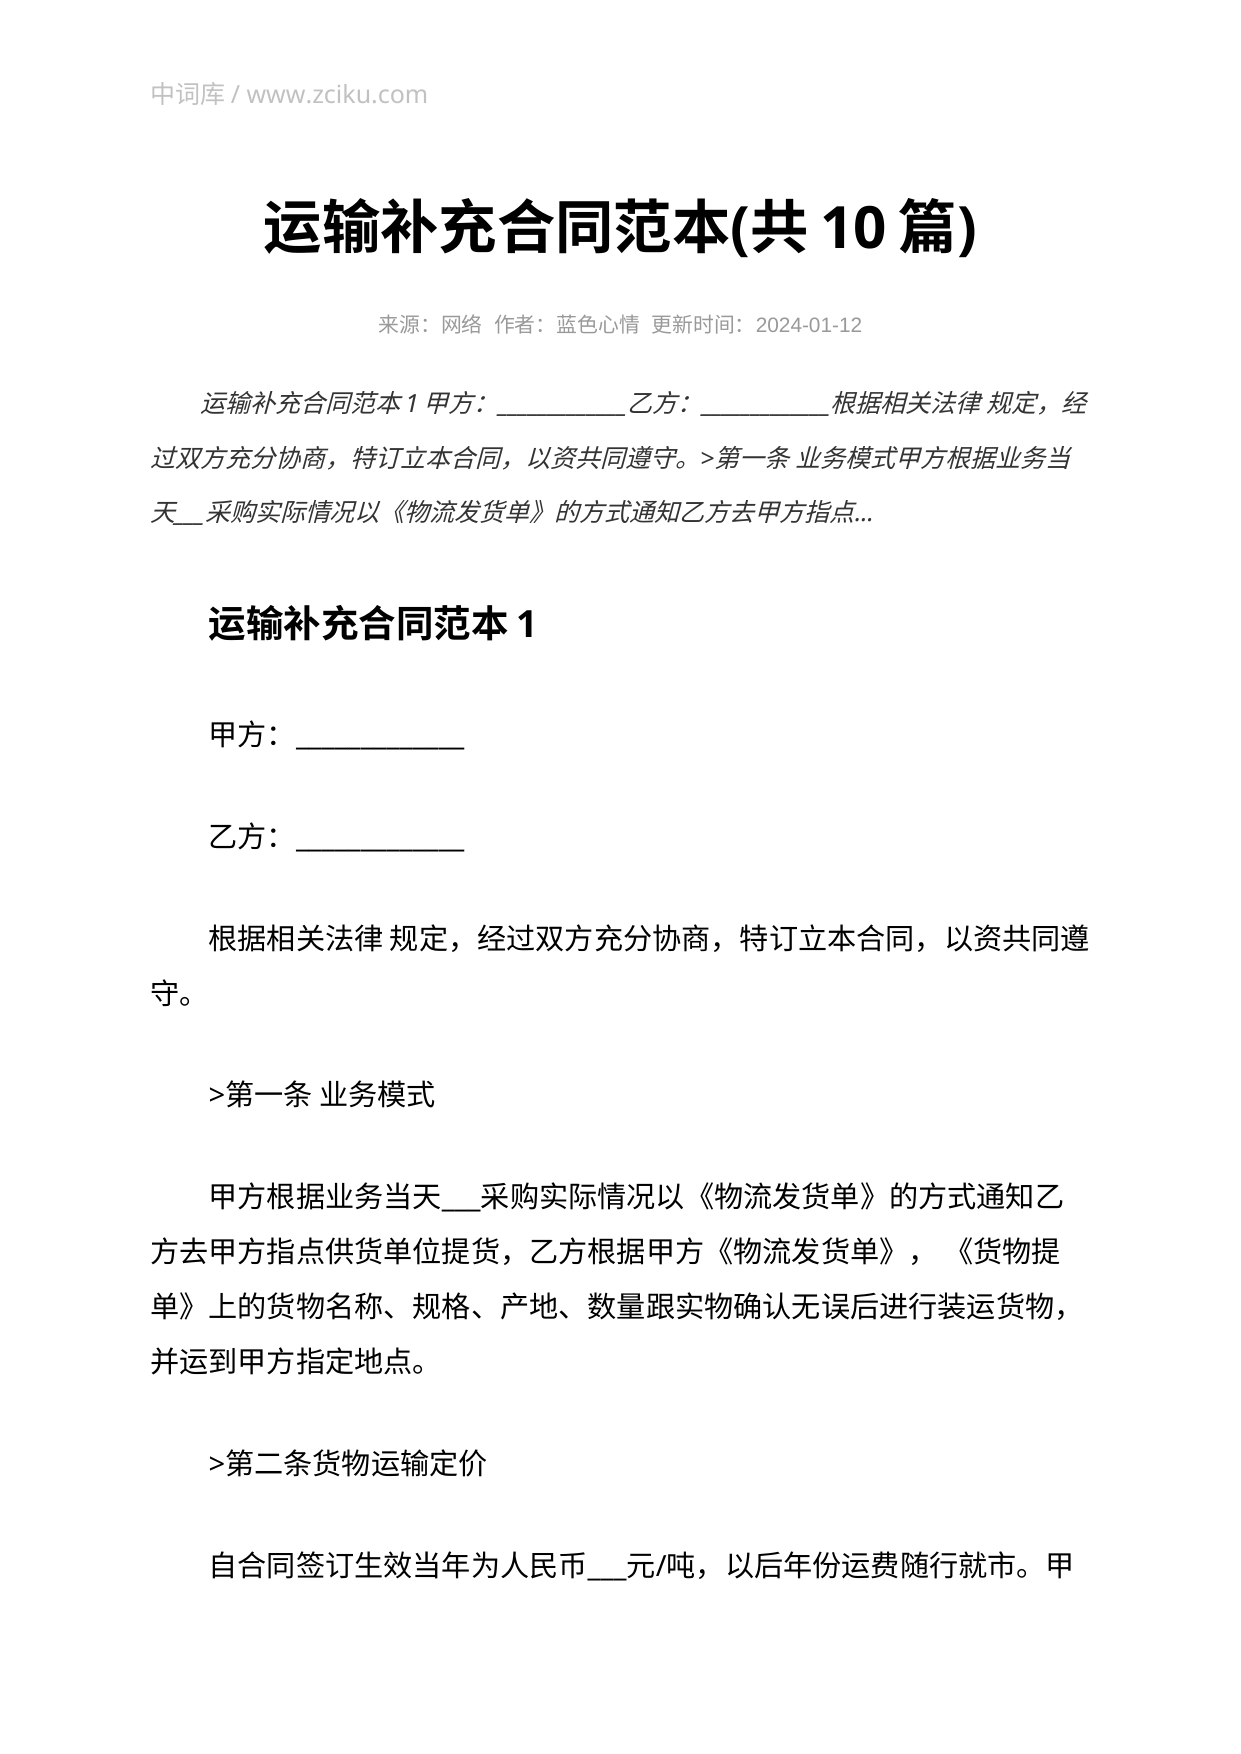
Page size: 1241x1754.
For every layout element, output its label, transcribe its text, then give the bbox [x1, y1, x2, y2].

text 运输补充合同范本1 [150, 594, 1090, 648]
text 根据相关法律 规定，经过双方充分协商，特订立本合同，以资共同遵守。 [150, 915, 1090, 1012]
text 乙方：_____________ [150, 813, 1090, 856]
subtitle 运输补充合同范本(共10篇) [150, 181, 1090, 266]
text 运输补充合同范本1甲方：_____________乙方：_____________根据相关法律 规定，经过双方充分协商，特订立本合同，以资共同遵守。>第一条 业务模式甲方根据业务当天___采购实际情况以《物流发货单》的方式通知乙方去甲方指点... [150, 384, 1090, 529]
text >第二条货物运输定价 [150, 1441, 1090, 1483]
text 来源：网络 作者：蓝色心情 更新时间：2024-01-12 [150, 313, 1090, 337]
text 甲方根据业务当天___采购实际情况以《物流发货单》的方式通知乙方去甲方指点供货单位提货，乙方根据甲方《物流发货单》， 《货物提单》上的货物名称、规格、产地、数量跟实物确认无误后进行装运货物，并运到甲方指定地点。 [150, 1174, 1090, 1381]
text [150, 1542, 1090, 1585]
text 甲方：_____________ [150, 711, 1090, 754]
text >第一条 业务模式 [150, 1072, 1090, 1114]
